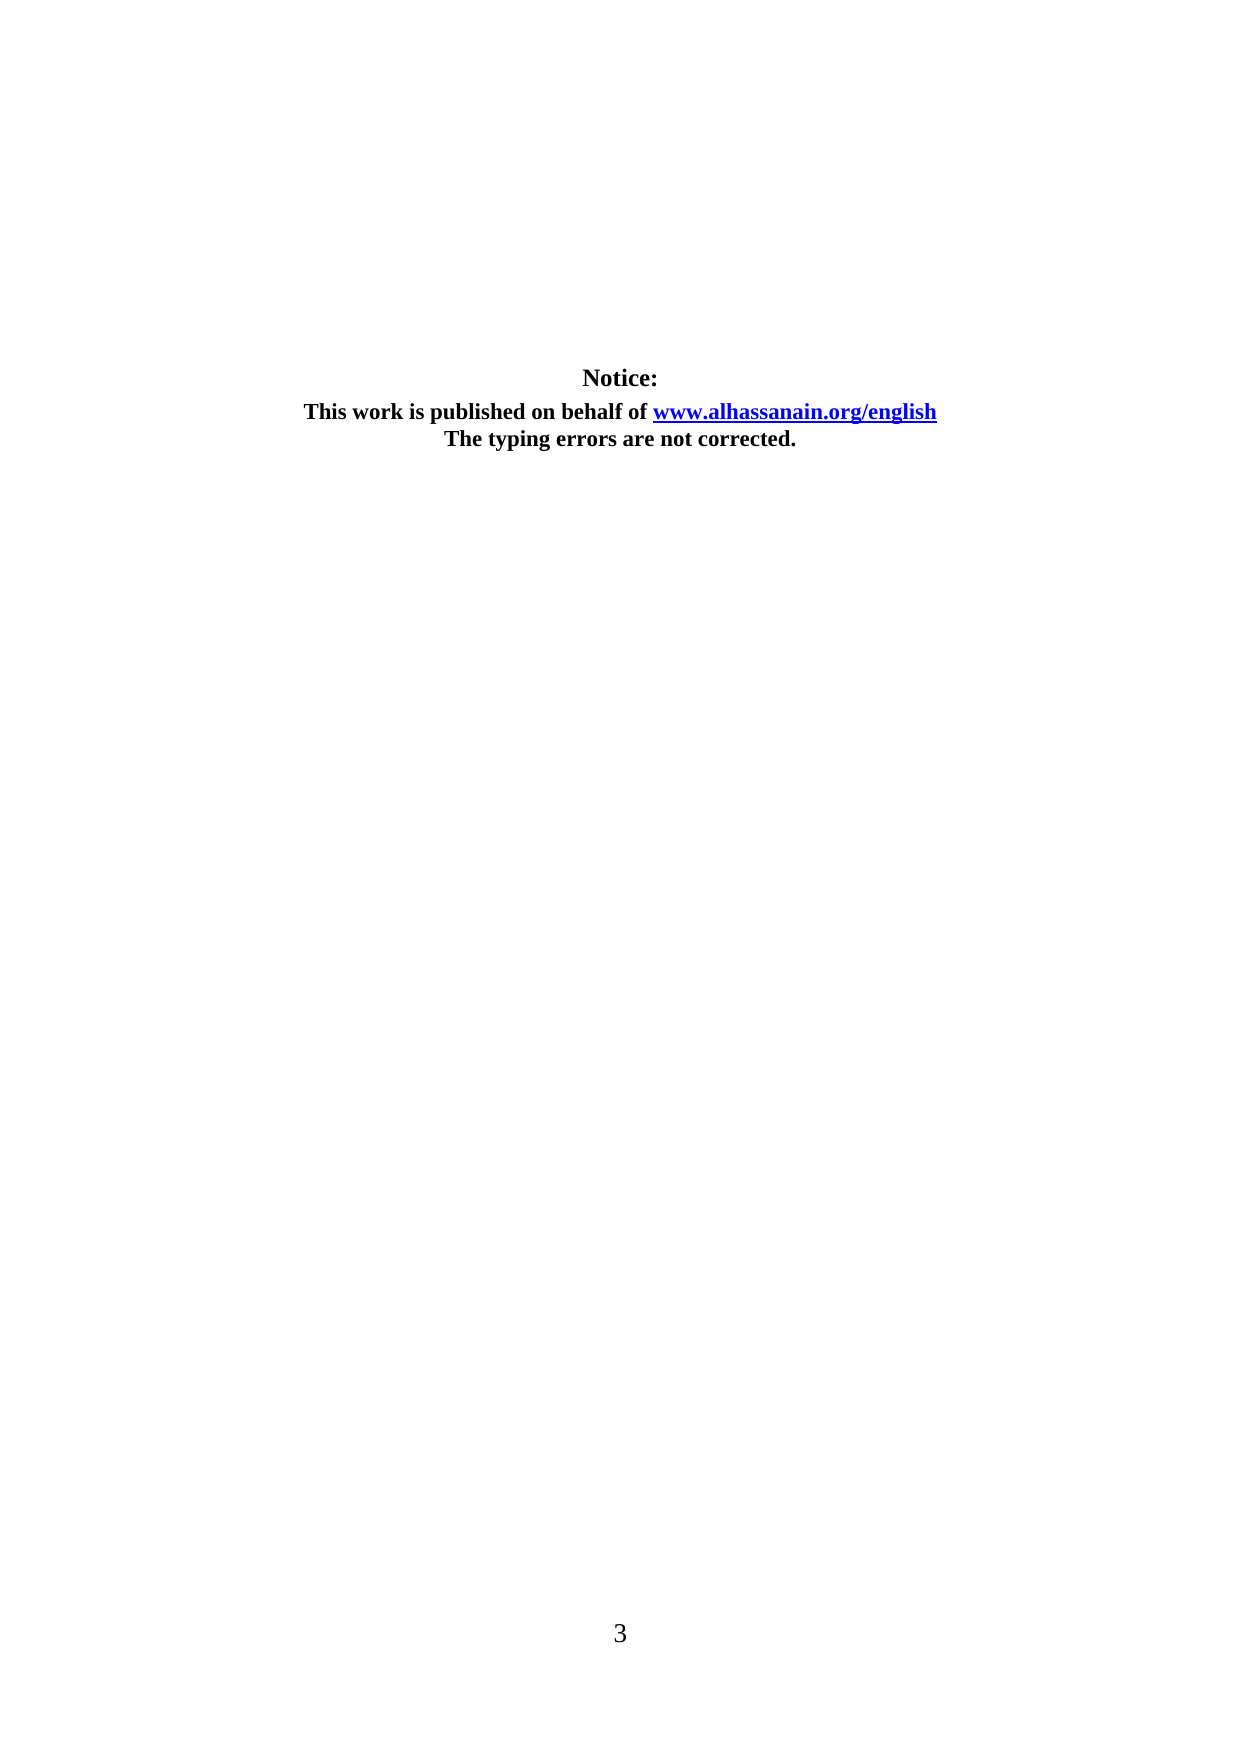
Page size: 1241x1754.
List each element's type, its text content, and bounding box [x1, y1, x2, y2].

text This work is published on behalf of www.alhassanain.org/english [236, 398, 1004, 425]
text Notice: [236, 363, 1004, 392]
text The typing errors are not corrected. [236, 425, 1004, 451]
